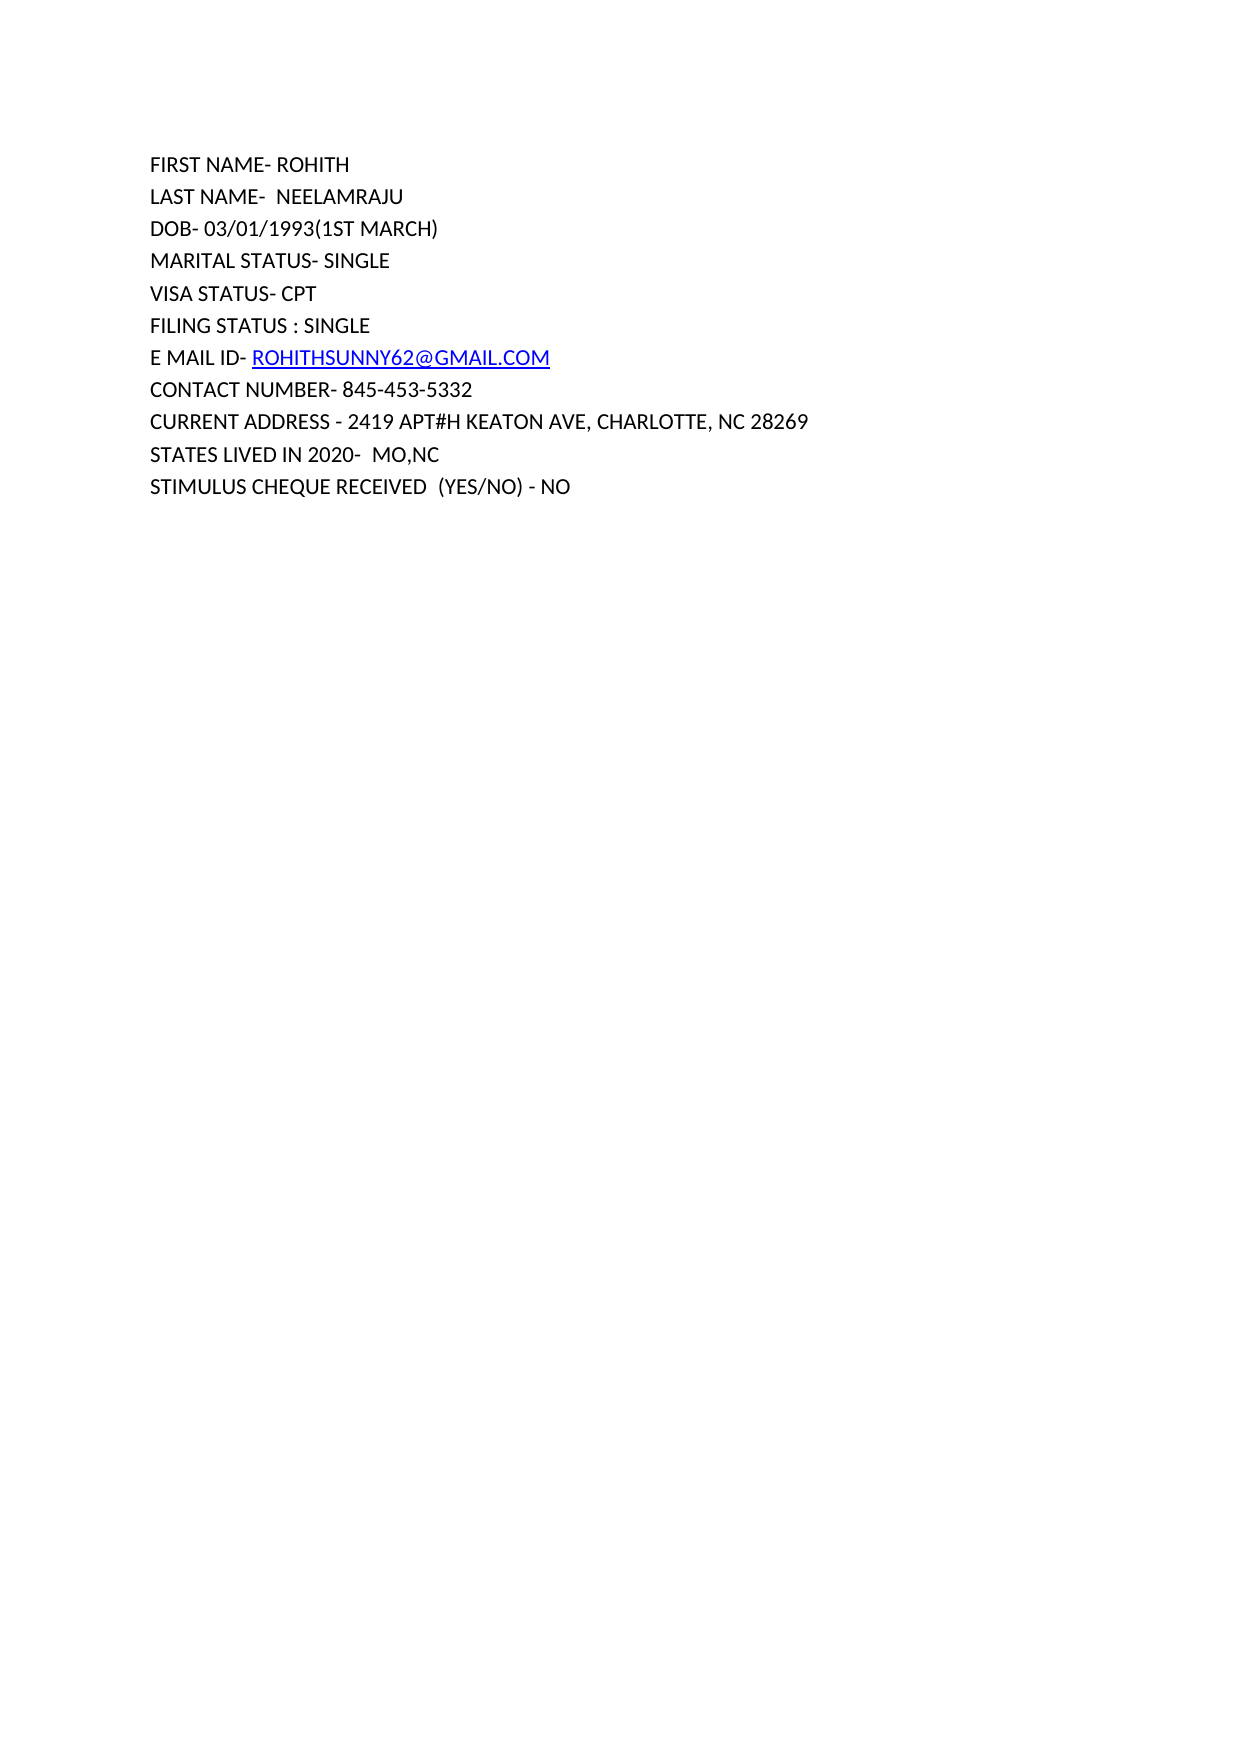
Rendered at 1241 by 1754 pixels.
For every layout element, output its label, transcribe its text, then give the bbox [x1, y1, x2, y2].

text FIRST NAME- ROHITH LAST NAME- NEELAMRAJU DOB- 03/01/1993(1ST MARCH) MARITAL STATUS- SINGLE VISA STATUS- CPT FILING STATUS : SINGLE E MAIL ID- ROHITHSUNNY62@GMAIL.COM CONTACT NUMBER- 845-453-5332 CURRENT ADDRESS - 2419 APT#H KEATON AVE, CHARLOTTE, NC 28269 STATES LIVED IN 2020- MO,NC STIMULUS CHEQUE RECEIVED (YES/NO) - NO [150, 150, 1090, 500]
